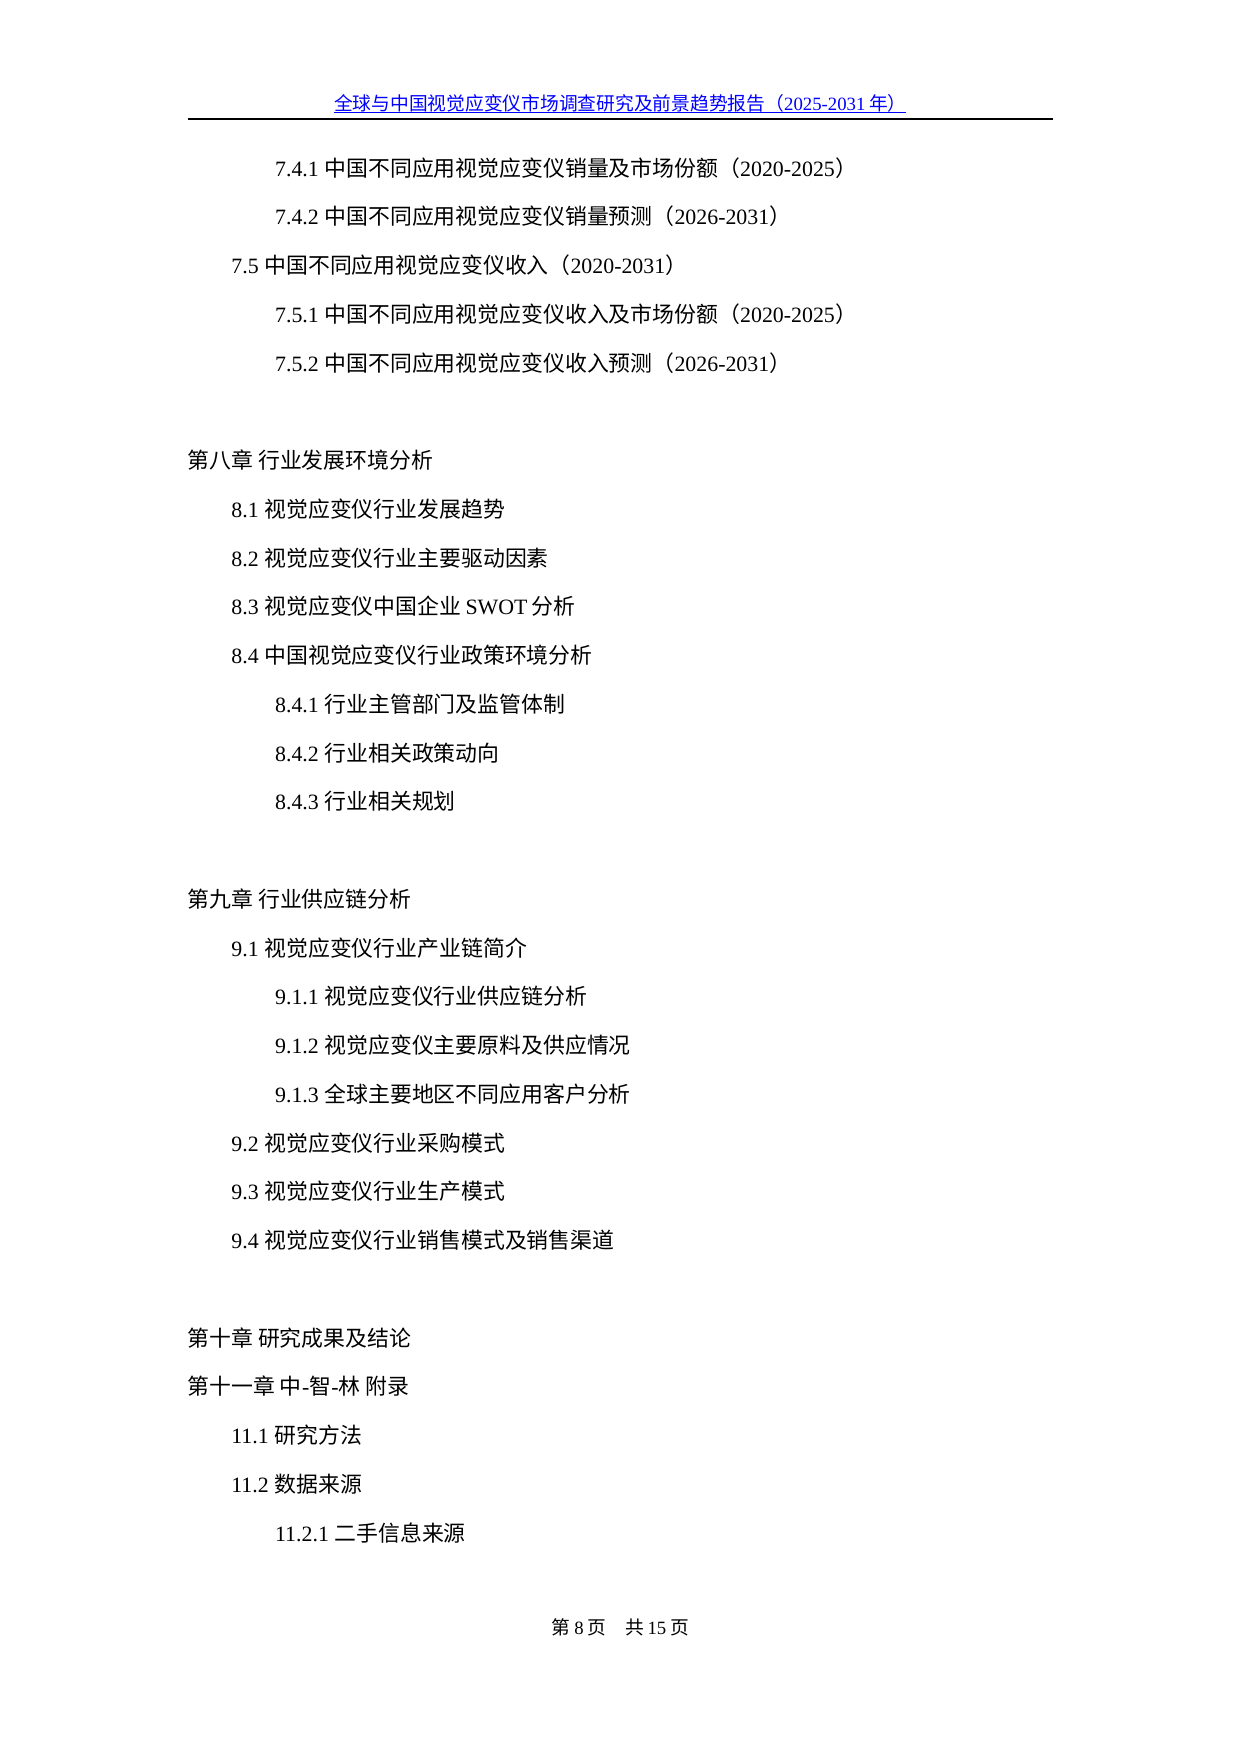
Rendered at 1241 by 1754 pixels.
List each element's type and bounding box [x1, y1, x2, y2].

text [187, 150, 1053, 1548]
